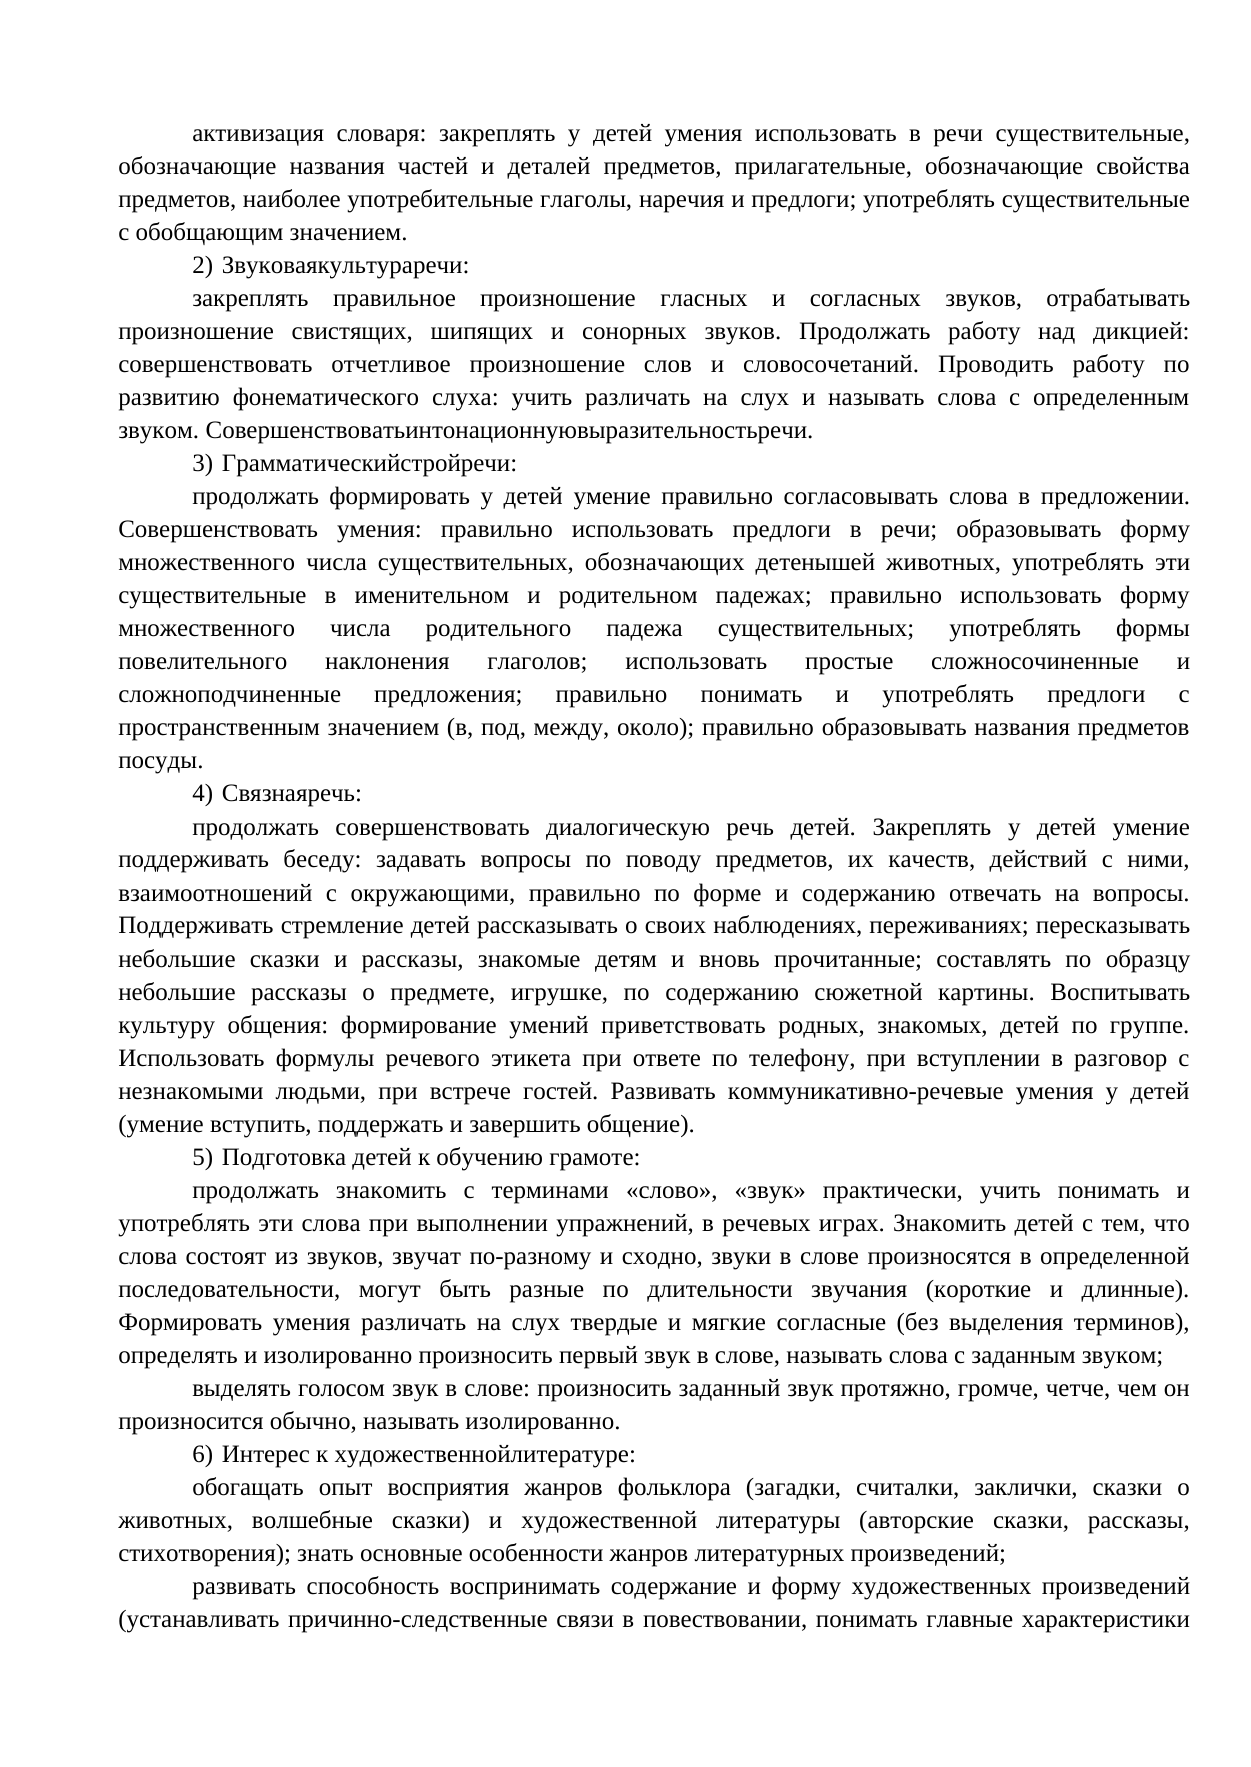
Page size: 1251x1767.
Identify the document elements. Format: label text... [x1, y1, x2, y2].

list Звуковаякультураречи: [118, 250, 1191, 279]
text активизация словаря: закреплять у детей умения использовать в речи существительные, обозначающие названия частей и деталей предметов, прилагательные, обозначающие свойства предметов, наиболее употребительные глаголы, наречия и предлоги; употреблять существительные с обобщающим значением. [118, 118, 1191, 246]
list Связнаяречь: [118, 778, 1191, 807]
text продолжать знакомить с терминами «слово», «звук» практически, учить понимать и употреблять эти слова при выполнении упражнений, в речевых играх. Знакомить детей с тем, что слова состоят из звуков, звучат по-разному и сходно, звуки в слове произносятся в определенной последовательности, могут быть разные по длительности звучания (короткие и длинные). Формировать умения различать на слух твердые и мягкие согласные (без выделения терминов), определять и изолированно произносить первый звук в слове, называть слова с заданным звуком; [118, 1175, 1191, 1369]
text закреплять правильное произношение гласных и согласных звуков, отрабатывать произношение свистящих, шипящих и сонорных звуков. Продолжать работу над дикцией: совершенствовать отчетливое произношение слов и словосочетаний. Проводить работу по развитию фонематического слуха: учить различать на слух и называть слова с определенным звуком. Совершенствоватьинтонационнуювыразительностьречи. [118, 283, 1191, 444]
text выделять голосом звук в слове: произносить заданный звук протяжно, громче, четче, чем он произносится обычно, называть изолированно. [118, 1373, 1191, 1435]
list Интерес к художественнойлитературе: [118, 1439, 1191, 1468]
list Грамматическийстройречи: [118, 448, 1191, 477]
text обогащать опыт восприятия жанров фольклора (загадки, считалки, заклички, сказки о животных, волшебные сказки) и художественной литературы (авторские сказки, рассказы, стихотворения); знать основные особенности жанров литературных произведений; [118, 1472, 1191, 1567]
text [118, 1571, 1191, 1633]
list Подготовка детей к обучению грамоте: [118, 1142, 1191, 1171]
text продолжать формировать у детей умение правильно согласовывать слова в предложении. Совершенствовать умения: правильно использовать предлоги в речи; образовывать форму множественного числа существительных, обозначающих детенышей животных, употреблять эти существительные в именительном и родительном падежах; правильно использовать форму множественного числа родительного падежа существительных; употреблять формы повелительного наклонения глаголов; использовать простые сложносочиненные и сложноподчиненные предложения; правильно понимать и употреблять предлоги с пространственным значением (в, под, между, около); правильно образовывать названия предметов посуды. [118, 481, 1191, 774]
text продолжать совершенствовать диалогическую речь детей. Закреплять у детей умение поддерживать беседу: задавать вопросы по поводу предметов, их качеств, действий с ними, взаимоотношений с окружающими, правильно по форме и содержанию отвечать на вопросы. Поддерживать стремление детей рассказывать о своих наблюдениях, переживаниях; пересказывать небольшие сказки и рассказы, знакомые детям и вновь прочитанные; составлять по образцу небольшие рассказы о предмете, игрушке, по содержанию сюжетной картины. Воспитывать культуру общения: формирование умений приветствовать родных, знакомых, детей по группе. Использовать формулы речевого этикета при ответе по телефону, при вступлении в разговор с незнакомыми людьми, при встрече гостей. Развивать коммуникативно-речевые умения у детей (умение вступить, поддержать и завершить общение). [118, 812, 1191, 1137]
